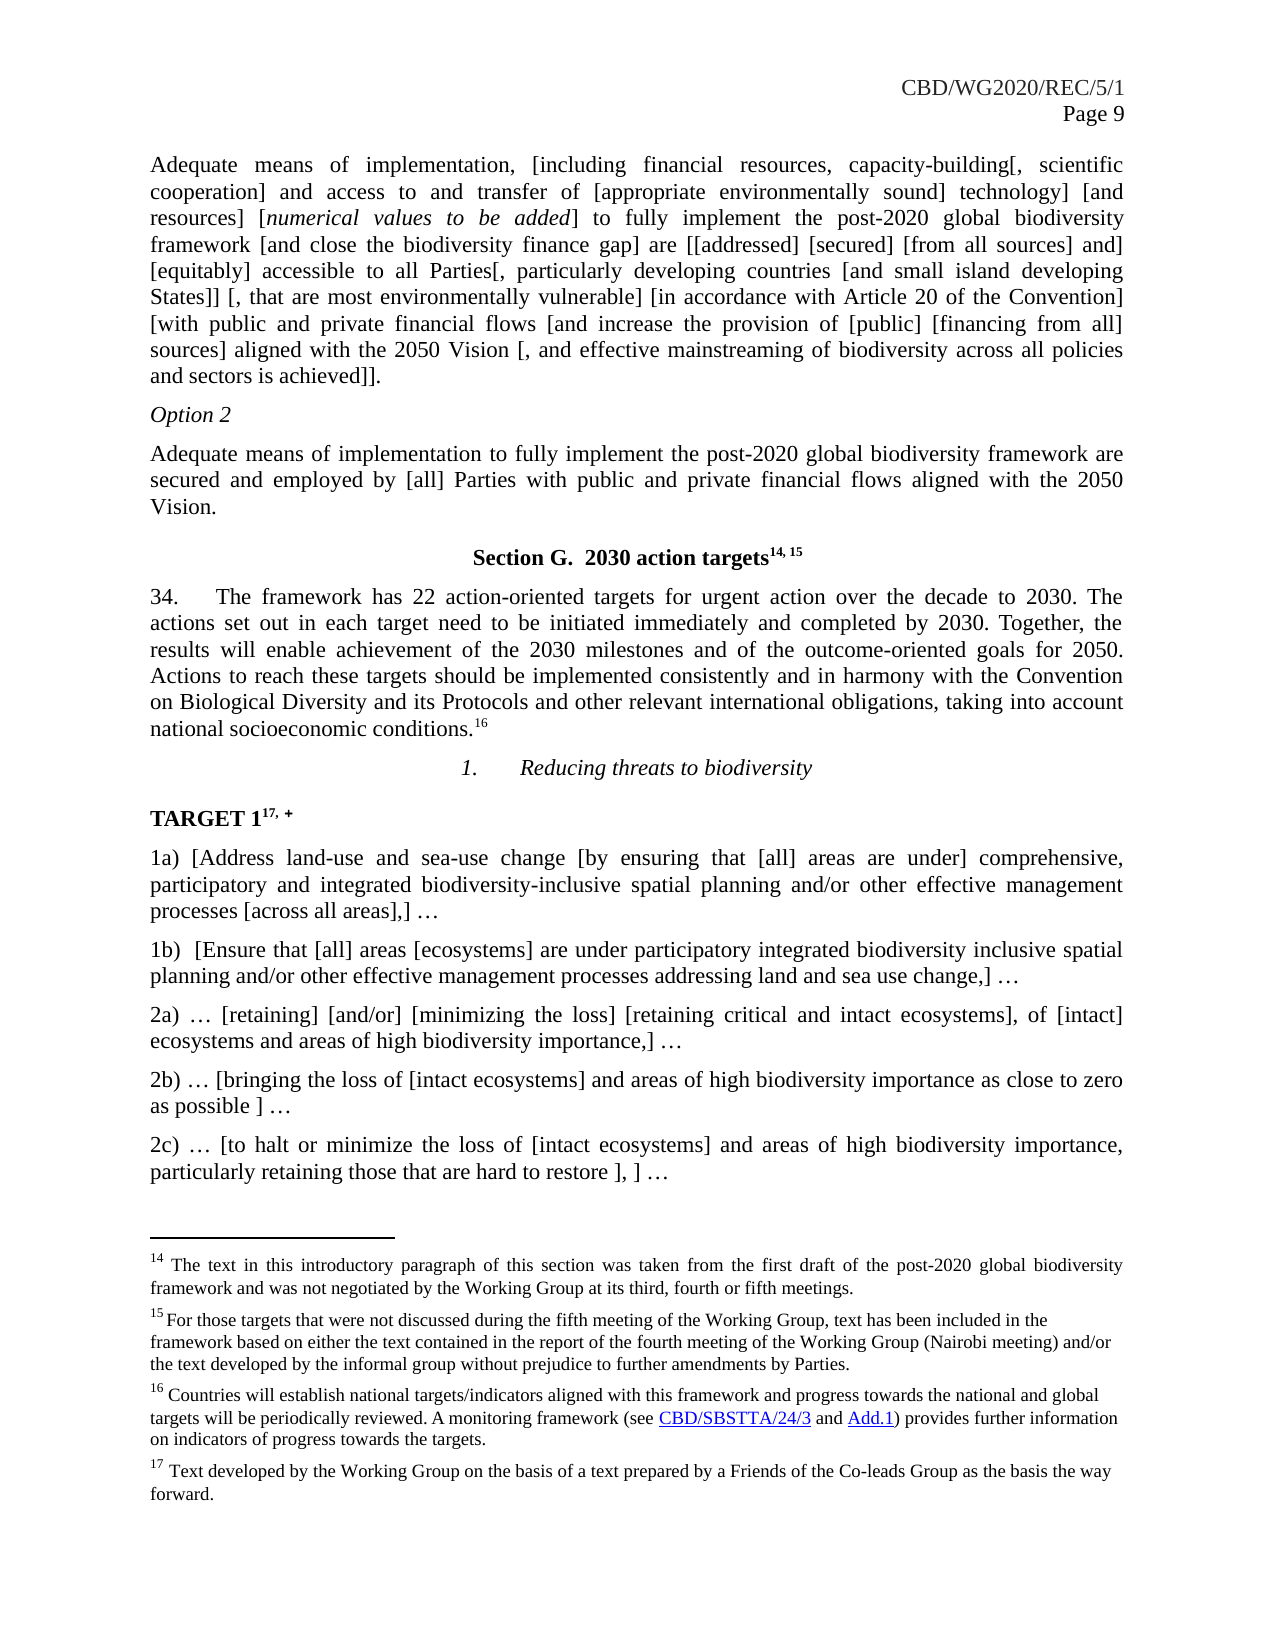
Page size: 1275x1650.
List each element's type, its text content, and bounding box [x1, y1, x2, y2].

text Adequate means of implementation, [including financial resources, capacity-building[, scientific cooperation] and access to and transfer of [appropriate environmentally sound] technology] [and resources] [numerical values to be added] to fully implement the post-2020 global biodiversity framework [and close the biodiversity finance gap] are [[addressed] [secured] [from all sources] and] [equitably] accessible to all Parties[, particularly developing countries [and small island developing States]] [, that are most environmentally vulnerable] [in accordance with Article 20 of the Convention] [with public and private financial flows [and increase the provision of [public] [financing from all] sources] aligned with the 2050 Vision [, and effective mainstreaming of biodiversity across all policies and sectors is achieved]]. [150, 152, 1125, 389]
list 2b) … [bringing the loss of [intact ecosystems] and areas of high biodiversity importance as close to zero as possible ] … [150, 1066, 1125, 1119]
list 34. The framework has 22 action-oriented targets for urgent action over the decade to 2030. The actions set out in each target need to be initiated immediately and completed by 2030. Together, the results will enable achievement of the 2030 milestones and of the outcome-oriented goals for 2050. Actions to reach these targets should be implemented consistently and in harmony with the Convention on Biological Diversity and its Protocols and other relevant international obligations, taking into account national socioeconomic conditions. [150, 583, 1125, 741]
text Section G. 2030 action targets, [150, 544, 1125, 571]
list 1a) [Address land-use and sea-use change [by ensuring that [all] areas are under] comprehensive, participatory and integrated biodiversity-inclusive spatial planning and/or other effective management processes [across all areas],] … [150, 844, 1125, 923]
list 2c) … [to halt or minimize the loss of [intact ecosystems] and areas of high biodiversity importance, particularly retaining those that are hard to restore ], ] … [150, 1131, 1125, 1184]
list Reducing threats to biodiversity [150, 754, 1125, 780]
list 1b) [Ensure that [all] areas [ecosystems] are under participatory integrated biodiversity inclusive spatial planning and/or other effective management processes addressing land and sea use change,] … [150, 936, 1125, 988]
list TARGET 1, [150, 805, 1125, 832]
list 2a) … [retaining] [and/or] [minimizing the loss] [retaining critical and intact ecosystems], of [intact] ecosystems and areas of high biodiversity importance,] … [150, 1001, 1125, 1054]
text Option 2 [150, 401, 1125, 428]
text Adequate means of implementation to fully implement the post-2020 global biodiversity framework are secured and employed by [all] Parties with public and private financial flows aligned with the 2050 Vision. [150, 440, 1125, 519]
